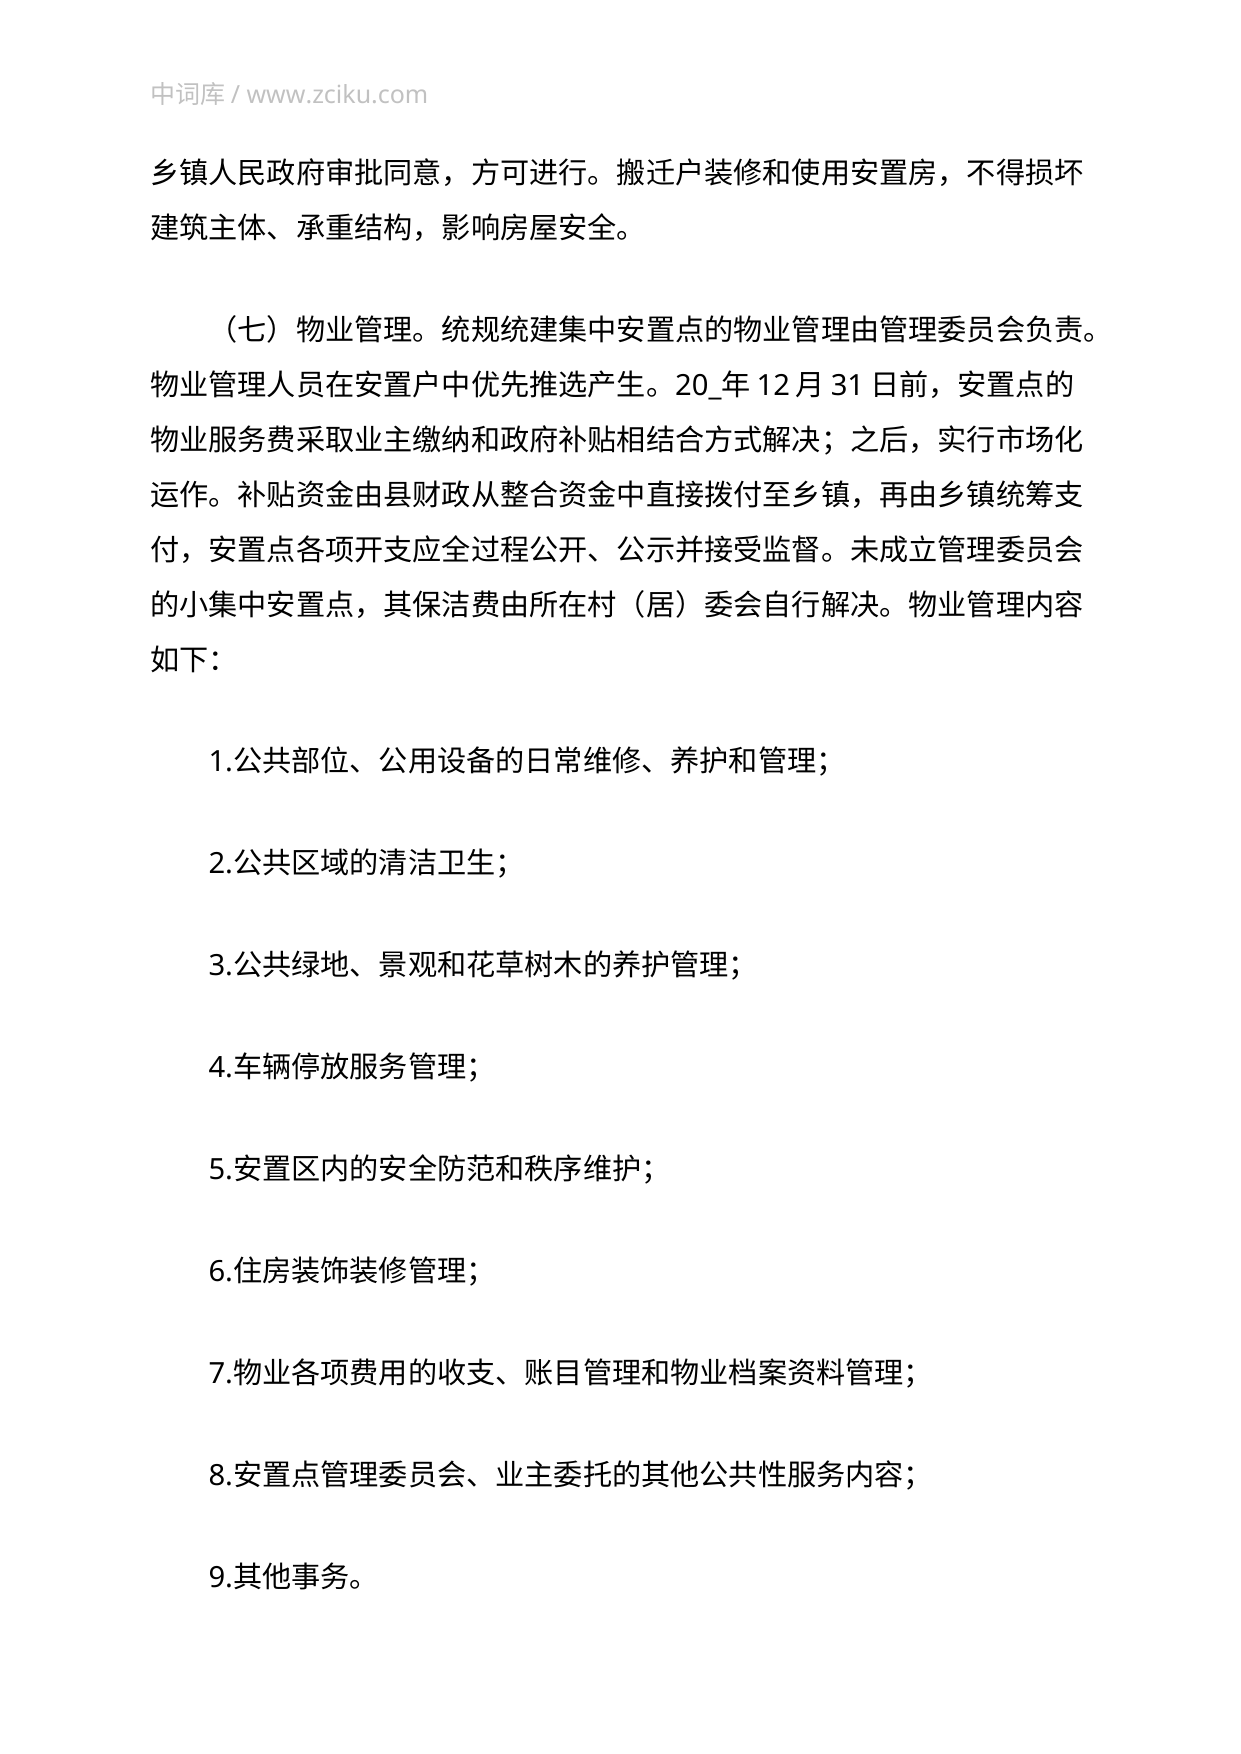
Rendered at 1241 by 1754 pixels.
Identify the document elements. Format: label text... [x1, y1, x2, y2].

text 4.车辆停放服务管理； [150, 1044, 1090, 1086]
text 2.公共区域的清洁卫生； [150, 840, 1090, 882]
text 7.物业各项费用的收支、账目管理和物业档案资料管理； [150, 1350, 1090, 1392]
text 3.公共绿地、景观和花草树木的养护管理； [150, 942, 1090, 984]
text 8.安置点管理委员会、业主委托的其他公共性服务内容； [150, 1452, 1090, 1494]
text 1.公共部位、公用设备的日常维修、养护和管理； [150, 738, 1090, 780]
text （七）物业管理。统规统建集中安置点的物业管理由管理委员会负责。物业管理人员在安置户中优先推选产生。20_年12月31日前，安置点的物业服务费采取业主缴纳和政府补贴相结合方式解决；之后，实行市场化运作。补贴资金由县财政从整合资金中直接拨付至乡镇，再由乡镇统筹支付，安置点各项开支应全过程公开、公示并接受监督。未成立管理委员会的小集中安置点，其保洁费由所在村（居）委会自行解决。物业管理内容如下： [150, 307, 1090, 678]
text 6.住房装饰装修管理； [150, 1248, 1090, 1290]
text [150, 150, 1090, 247]
text 9.其他事务。 [150, 1554, 1090, 1596]
text 5.安置区内的安全防范和秩序维护； [150, 1146, 1090, 1188]
